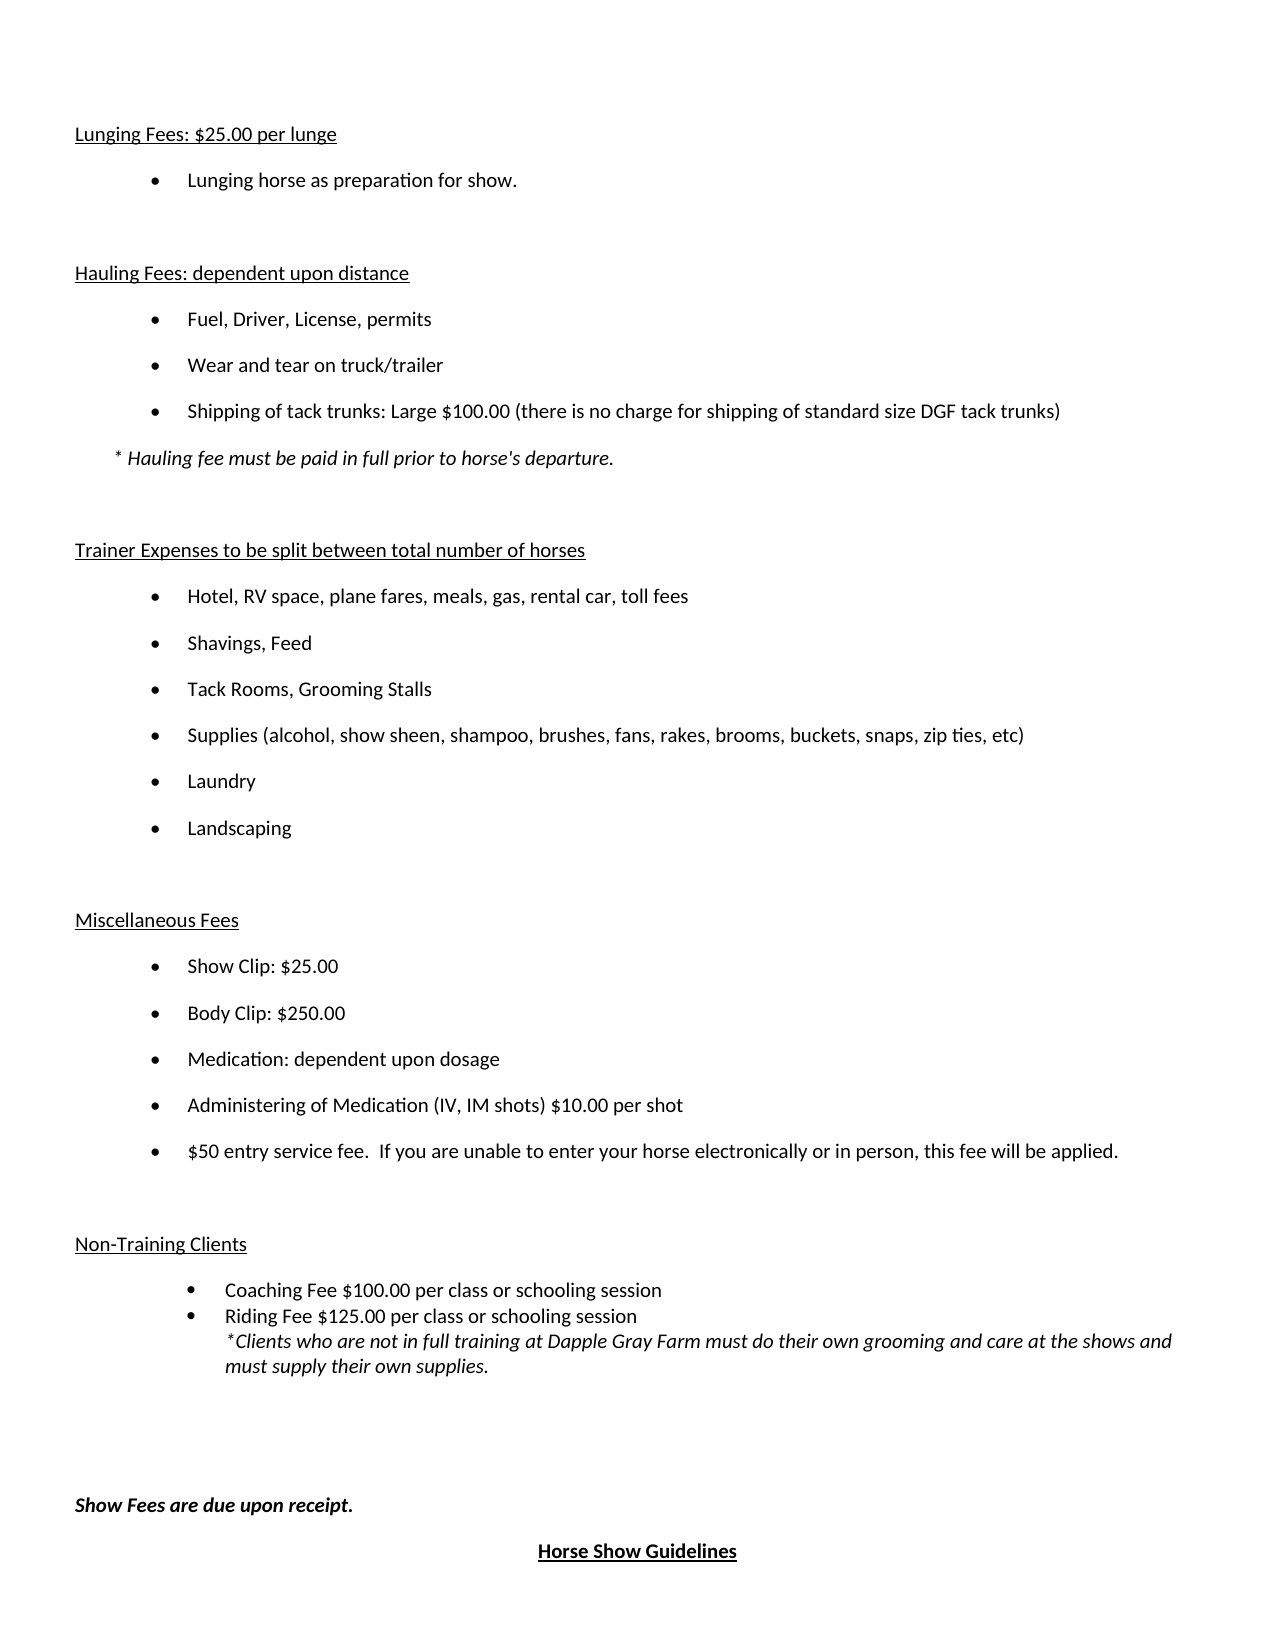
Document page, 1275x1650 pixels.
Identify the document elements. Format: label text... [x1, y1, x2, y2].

list Coaching Fee $100.00 per class or schooling session [187, 1277, 1200, 1303]
text Show Fees are due upon receipt. [75, 1492, 1200, 1518]
text Hauling Fees: dependent upon distance [75, 260, 1200, 285]
text Lunging Fees: $25.00 per lunge [75, 121, 1200, 147]
list Body Clip: $250.00 [150, 1000, 1200, 1025]
list Show Clip: $25.00 [150, 954, 1200, 979]
list Riding Fee $125.00 per class or schooling session [187, 1303, 1200, 1328]
list Wear and tear on truck/trailer [150, 352, 1200, 378]
text Trainer Expenses to be split between total number of horses [75, 537, 1200, 563]
list Laundry [150, 769, 1200, 794]
list Supplies (alcohol, show sheen, shampoo, brushes, fans, rakes, brooms, buckets, snaps, zip ties, etc) [150, 722, 1200, 748]
text Horse Show Guidelines [75, 1539, 1200, 1564]
list Lunging horse as preparation for show. [150, 167, 1200, 193]
list Landscaping [150, 815, 1200, 840]
list Tack Rooms, Grooming Stalls [150, 676, 1200, 702]
list Administering of Medication (IV, IM shots) $10.00 per shot [150, 1092, 1200, 1118]
list $50 entry service fee. If you are unable to enter your horse electronically or in person, this fee will be applied. [150, 1139, 1200, 1164]
text * Hauling fee must be paid in full prior to horse's departure. [112, 445, 1200, 470]
list Medication: dependent upon dosage [150, 1046, 1200, 1072]
list Shipping of tack trunks: Large $100.00 (there is no charge for shipping of standard size DGF tack trunks) [150, 399, 1200, 424]
text Miscellaneous Fees [75, 907, 1200, 933]
text Non-Training Clients [75, 1231, 1200, 1257]
list *Clients who are not in full training at Dapple Gray Farm must do their own grooming and care at the shows and must supply their own supplies. [225, 1328, 1200, 1379]
list Fuel, Driver, License, permits [150, 306, 1200, 332]
list Shavings, Feed [150, 630, 1200, 655]
list Hotel, RV space, plane fares, meals, gas, rental car, toll fees [150, 584, 1200, 609]
